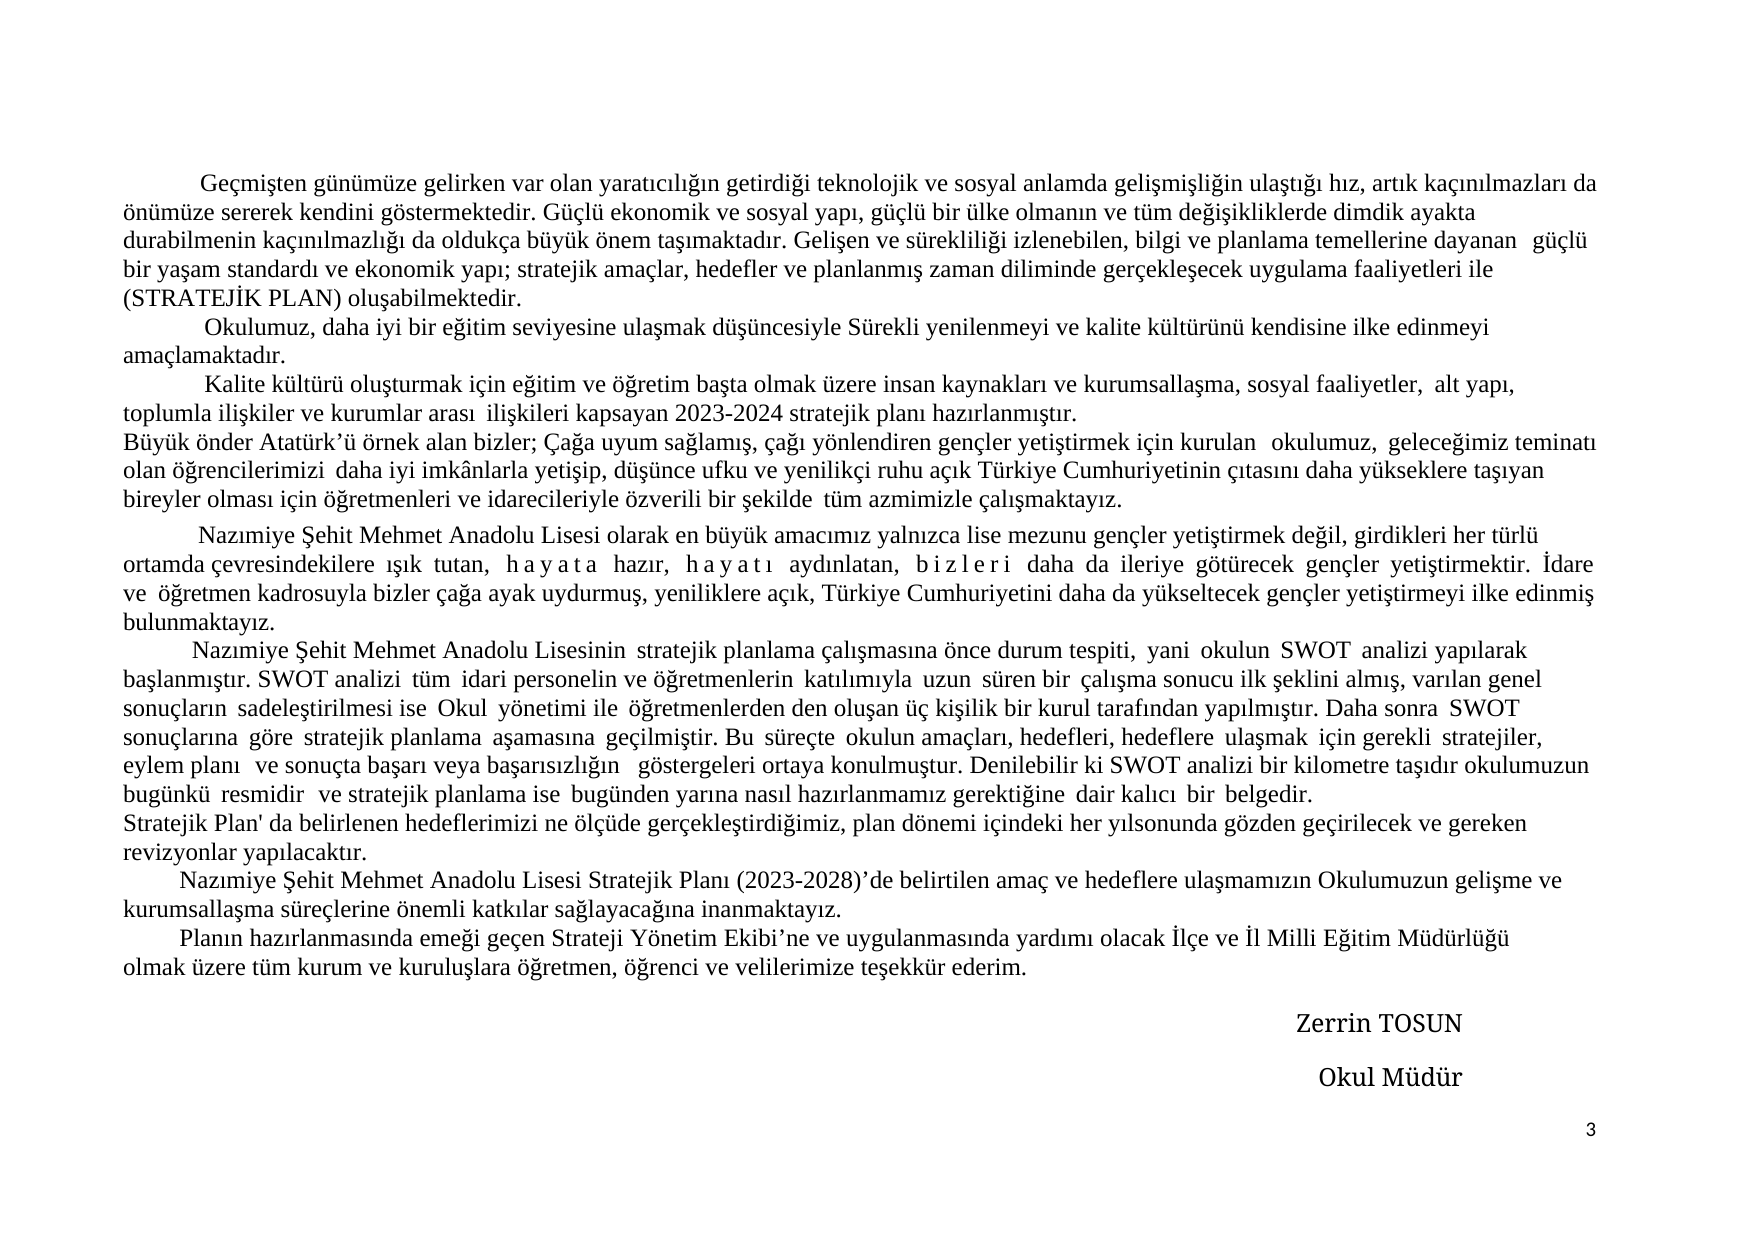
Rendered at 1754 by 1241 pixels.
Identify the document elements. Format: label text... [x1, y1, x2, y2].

text Planın hazırlanmasında emeği geçen Strateji Yönetim Ekibi’ne ve uygulanmasında yardımı olacak İlçe ve İl Milli Eğitim Müdürlüğü olmak üzere tüm kurum ve kuruluşlara öğretmen, öğrenci ve velilerimize teşekkür ederim. [123, 923, 1547, 980]
text Stratejik Plan' da belirlenen hedeflerimizi ne ölçüde gerçekleştirdiğimiz, plan dönemi içindeki her yılsonunda gözden geçirilecek ve gereken revizyonlar yapılacaktır. [123, 808, 1606, 865]
text Geçmişten günümüze gelirken var olan yaratıcılığın getirdiği teknolojik ve sosyal anlamda gelişmişliğin ulaştığı hız, artık kaçınılmazları da önümüze sererek kendini göstermektedir. Güçlü ekonomik ve sosyal yapı, güçlü bir ülke olmanın ve tüm değişikliklerde dimdik ayakta durabilmenin kaçınılmazlığı da oldukça büyük önem taşımaktadır. Gelişen ve sürekliliği izlenebilen, bilgi ve planlama temellerine dayanan güçlü bir yaşam standardı ve ekonomik yapı; stratejik amaçlar, hedefler ve planlanmış zaman diliminde gerçekleşecek uygulama faaliyetleri ile (STRATEJİK PLAN) oluşabilmektedir. [123, 168, 1606, 312]
text Büyük önder Atatürk’ü örnek alan bizler; Çağa uyum sağlamış, çağı yönlendiren gençler yetiştirmek için kurulan okulumuz, geleceğimiz teminatı olan öğrencilerimizi daha iyi imkânlarla yetişip, düşünce ufku ve yenilikçi ruhu açık Türkiye Cumhuriyetinin çıtasını daha yükseklere taşıyan bireyler olması için öğretmenleri ve idarecileriyle özverili bir şekilde tüm azmimizle çalışmaktayız. [123, 427, 1607, 513]
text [1295, 1006, 1463, 1094]
text Okulumuz, daha iyi bir eğitim seviyesine ulaşmak düşüncesiyle Sürekli yenilenmeyi ve kalite kültürünü kendisine ilke edinmeyi amaçlamaktadır. [123, 312, 1607, 369]
text Nazımiye Şehit Mehmet Anadolu Lisesinin stratejik planlama çalışmasına önce durum tespiti, yani okulun SWOT analizi yapılarak başlanmıştır. SWOT analizi tüm idari personelin ve öğretmenlerin katılımıyla uzun süren bir çalışma sonucu ilk şeklini almış, varılan genel sonuçların sadeleştirilmesi ise Okul yönetimi ile öğretmenlerden den oluşan üç kişilik bir kurul tarafından yapılmıştır. Daha sonra SWOT sonuçlarına göre stratejik planlama aşamasına geçilmiştir. Bu süreçte okulun amaçları, hedefleri, hedeflere ulaşmak için gerekli stratejiler, eylem planı ve sonuçta başarı veya başarısızlığın göstergeleri ortaya konulmuştur. Denilebilir ki SWOT analizi bir kilometre taşıdır okulumuzun bugünkü resmidir ve stratejik planlama ise bugünden yarına nasıl hazırlanmamız gerektiğine dair kalıcı bir belgedir. [123, 635, 1607, 808]
text Nazımiye Şehit Mehmet Anadolu Lisesi Stratejik Planı (2023-2028)’de belirtilen amaç ve hedeflere ulaşmamızın Okulumuzun gelişme ve kurumsallaşma süreçlerine önemli katkılar sağlayacağına inanmaktayız. [123, 865, 1606, 923]
text Kalite kültürü oluşturmak için eğitim ve öğretim başta olmak üzere insan kaynakları ve kurumsallaşma, sosyal faaliyetler, alt yapı, toplumla ilişkiler ve kurumlar arası ilişkileri kapsayan 2023-2024 stratejik planı hazırlanmıştır. [123, 369, 1607, 427]
text Nazımiye Şehit Mehmet Anadolu Lisesi olarak en büyük amacımız yalnızca lise mezunu gençler yetiştirmek değil, girdikleri her türlü ortamda çevresindekilere ışık tutan, hayata hazır, hayatı aydınlatan, bizleri daha da ileriye götürecek gençler yetiştirmektir. İdare ve öğretmen kadrosuyla bizler çağa ayak uydurmuş, yeniliklere açık, Türkiye Cumhuriyetini daha da yükseltecek gençler yetiştirmeyi ilke edinmiş bulunmaktayız. [123, 520, 1607, 635]
